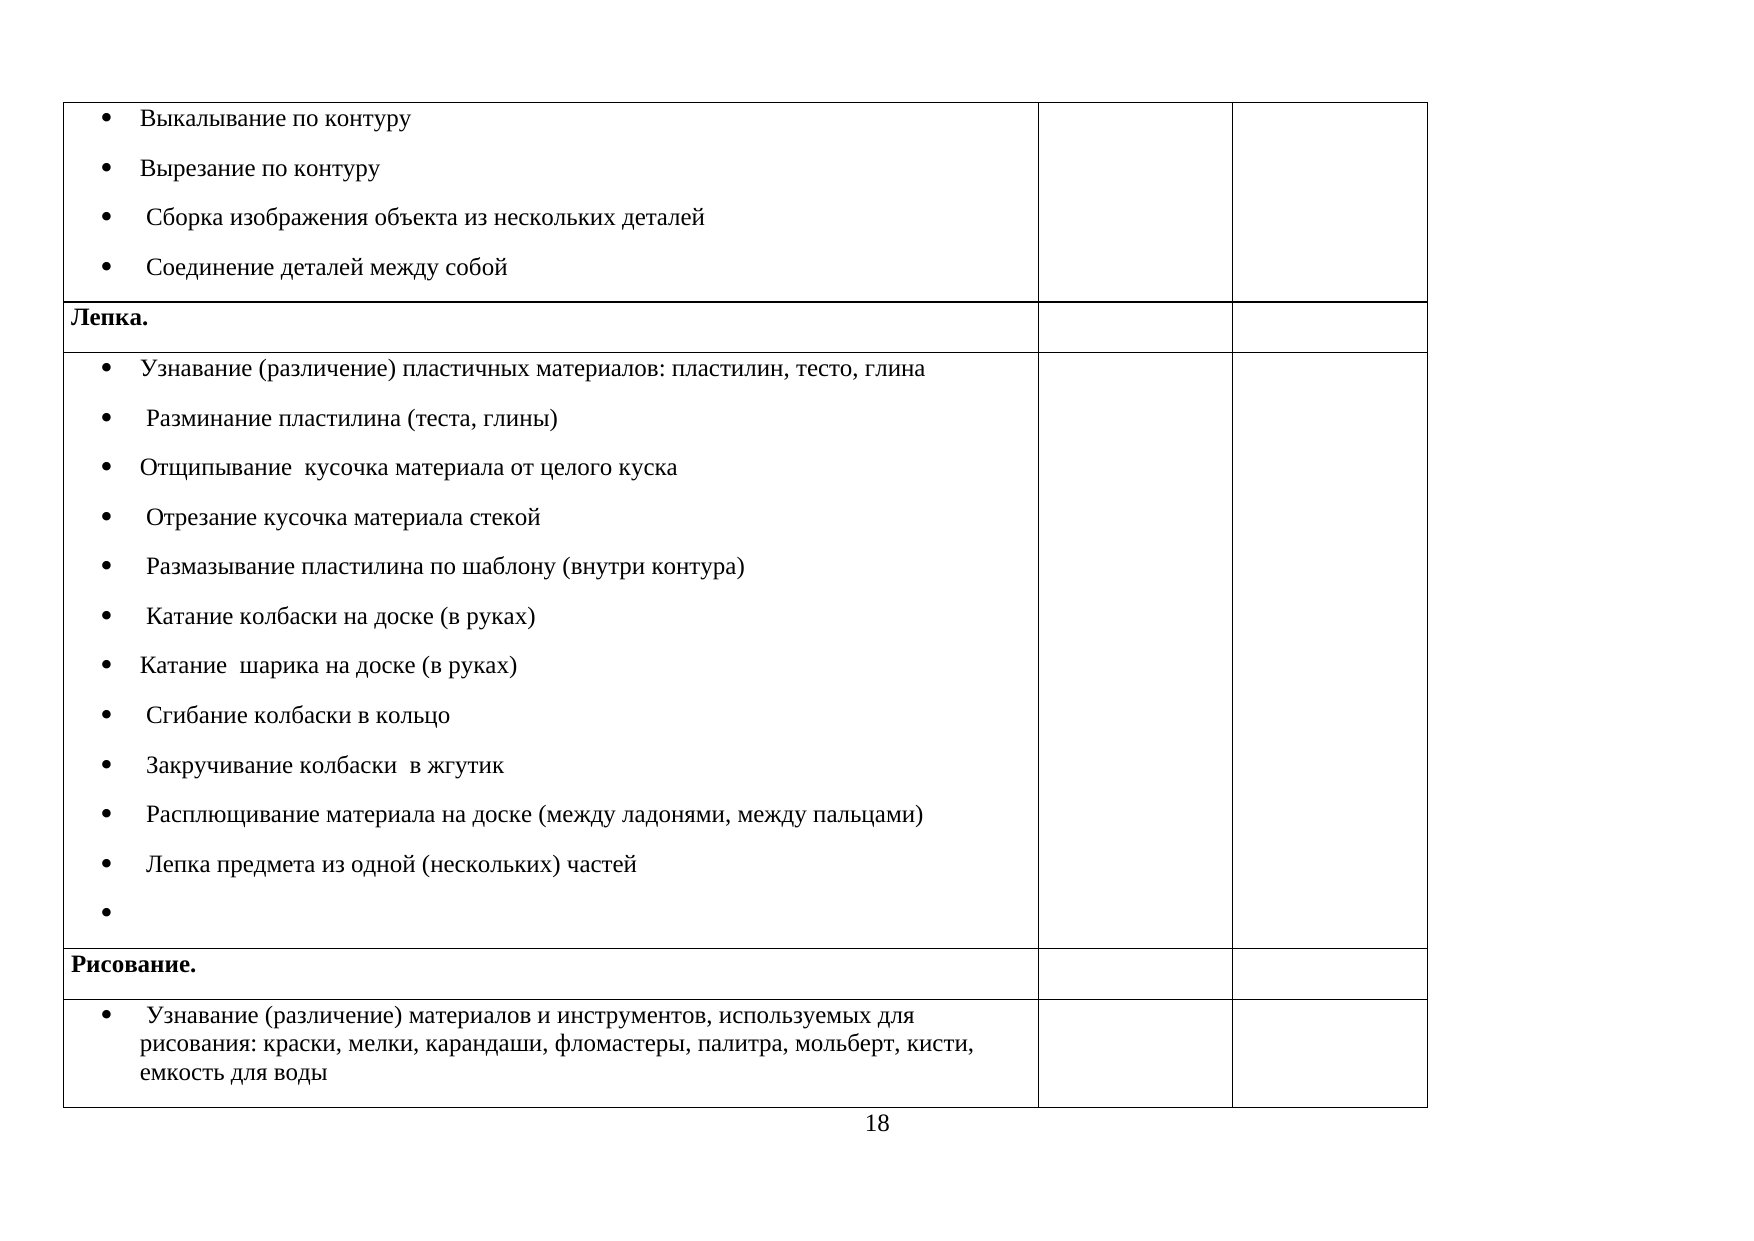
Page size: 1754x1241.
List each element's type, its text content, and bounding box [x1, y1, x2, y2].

table_cell Узнавание (различение) пластичных материалов: пластилин, тесто, глина Разминание пластилина (теста, глины) Отщипывание кусочка материала от целого куска Отрезание кусочка материала стекой Размазывание пластилина по шаблону (внутри контура) Катание колбаски на доске (в руках) Катание шарика на доске (в руках) Сгибание колбаски в кольцо Закручивание колбаски в жгутик Расплющивание материала на доске (между ладонями, между пальцами) Лепка предмета из одной (нескольких) частей [64, 353, 1038, 948]
table_cell Рисование. [64, 949, 1038, 999]
table_cell [1233, 103, 1427, 301]
table_cell [1039, 949, 1232, 999]
table_cell [1039, 303, 1232, 352]
table_cell [1233, 303, 1427, 352]
table_cell [1233, 1000, 1427, 1107]
table_cell Лепка. [64, 303, 1038, 352]
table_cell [64, 1000, 1038, 1107]
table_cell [64, 103, 1038, 301]
table_cell [1039, 1000, 1232, 1107]
table_cell [1233, 353, 1427, 948]
table_cell [1039, 103, 1232, 301]
table_cell [1233, 949, 1427, 999]
table_cell [1039, 353, 1232, 948]
